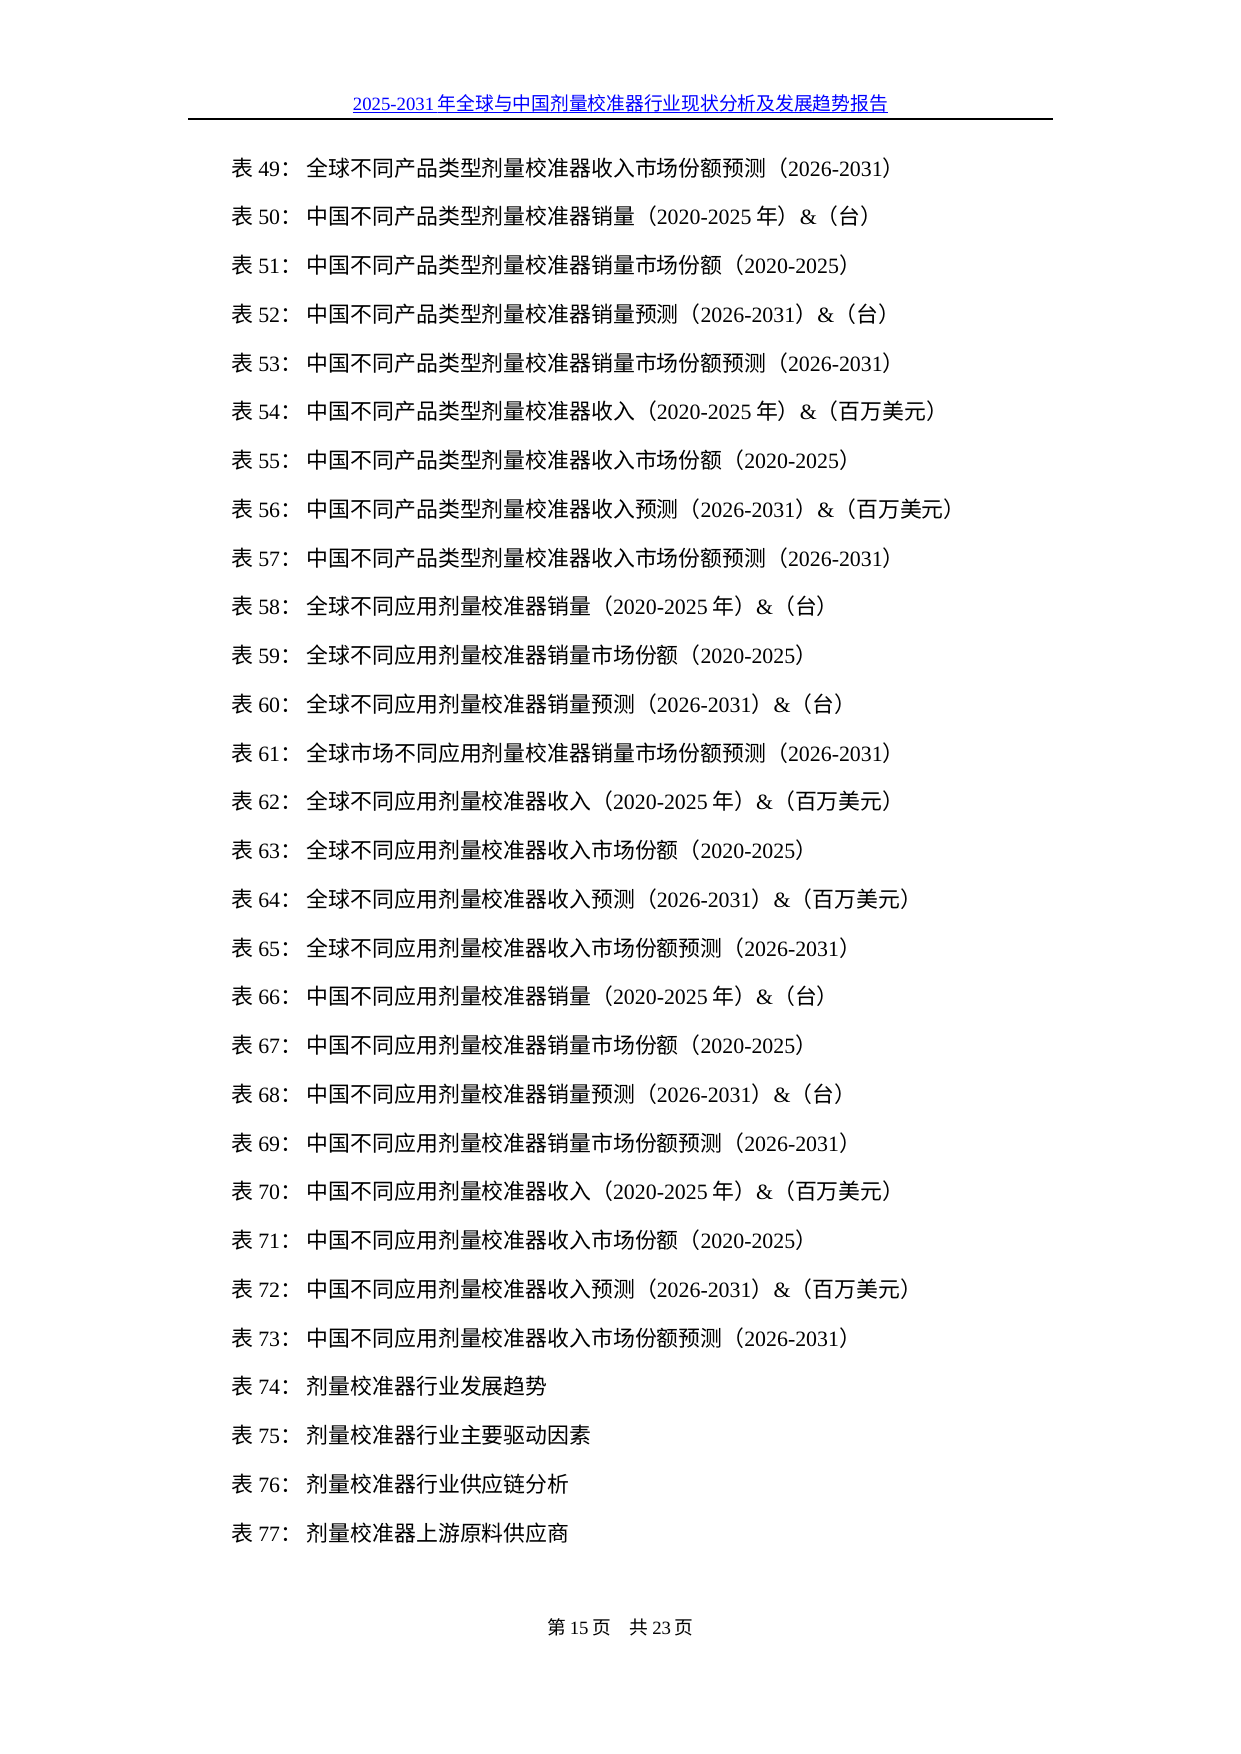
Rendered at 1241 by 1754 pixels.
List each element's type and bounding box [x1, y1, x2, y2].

text [187, 150, 1053, 1548]
